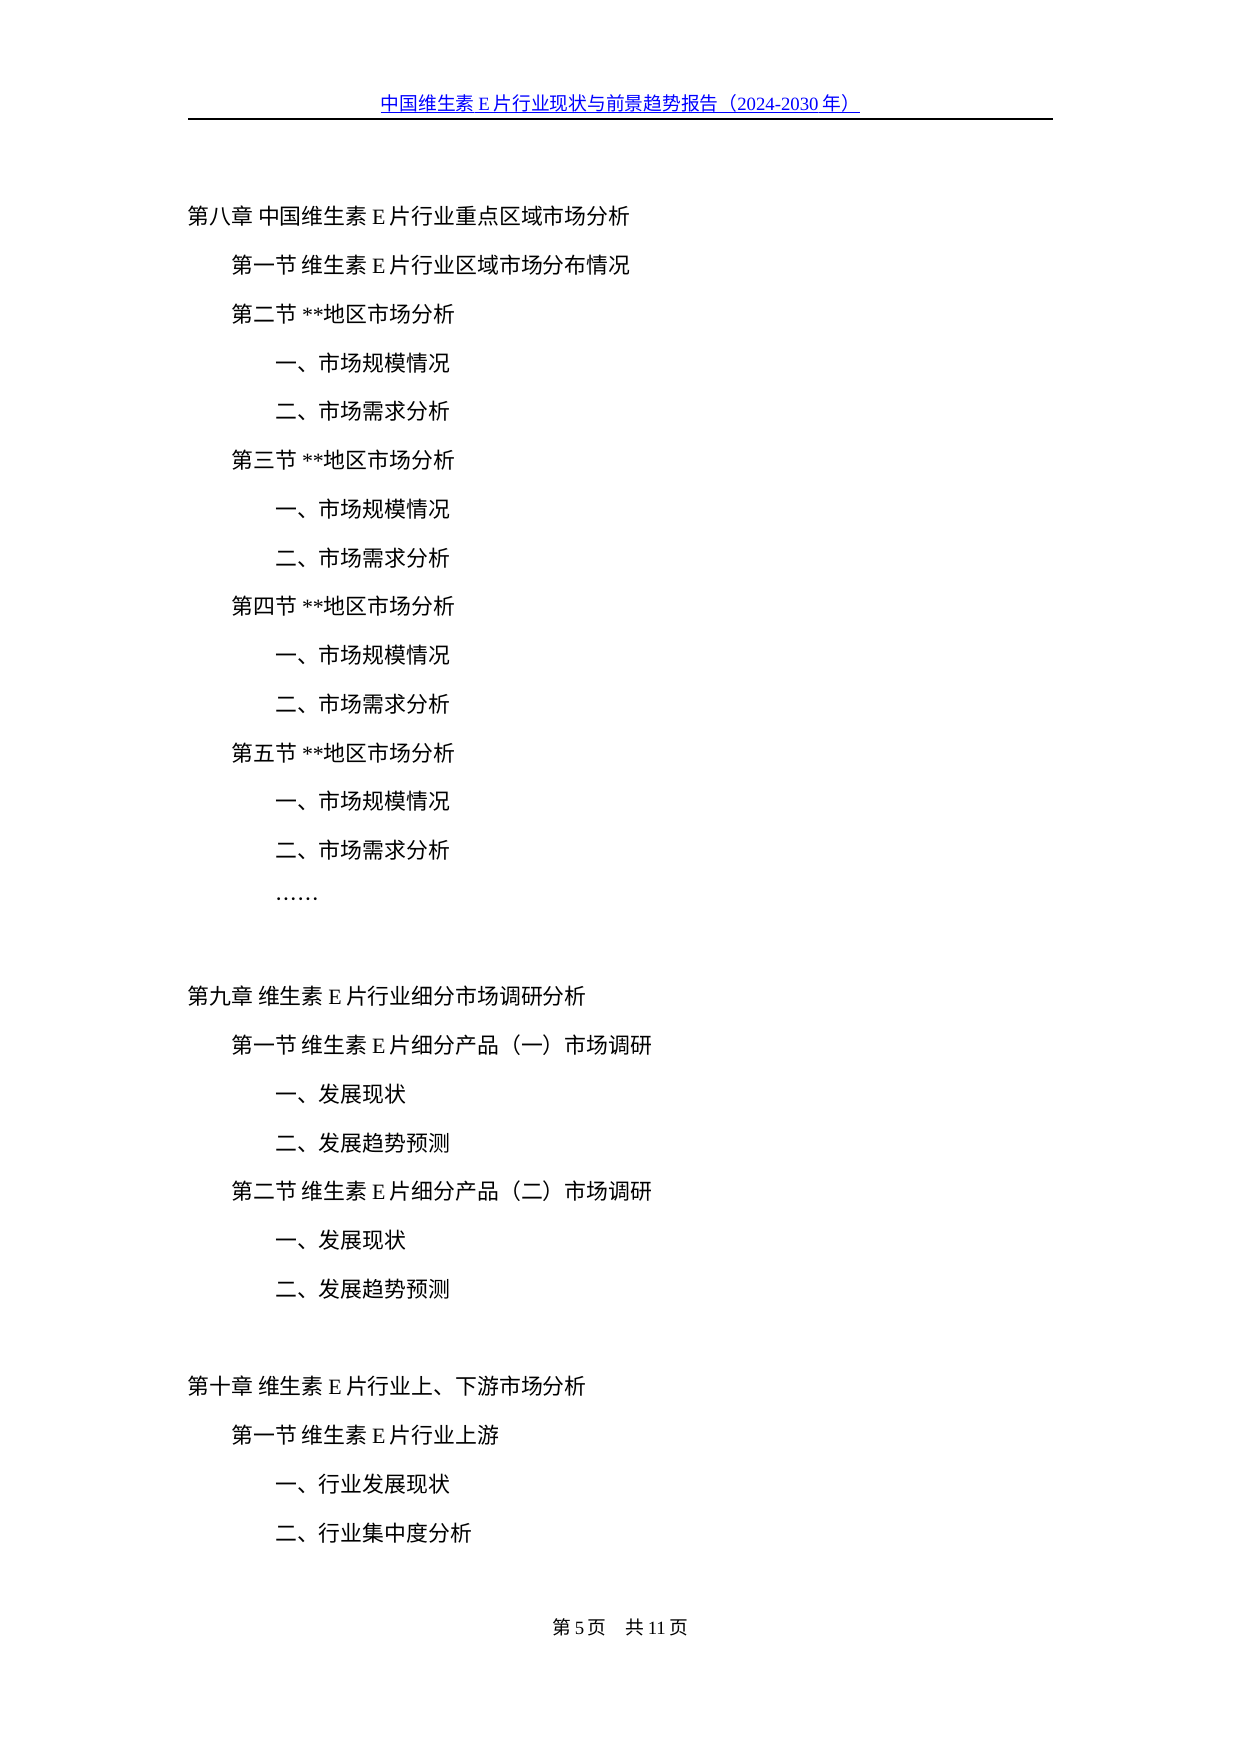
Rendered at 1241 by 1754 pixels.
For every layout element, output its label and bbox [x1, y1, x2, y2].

text [187, 150, 1053, 1548]
